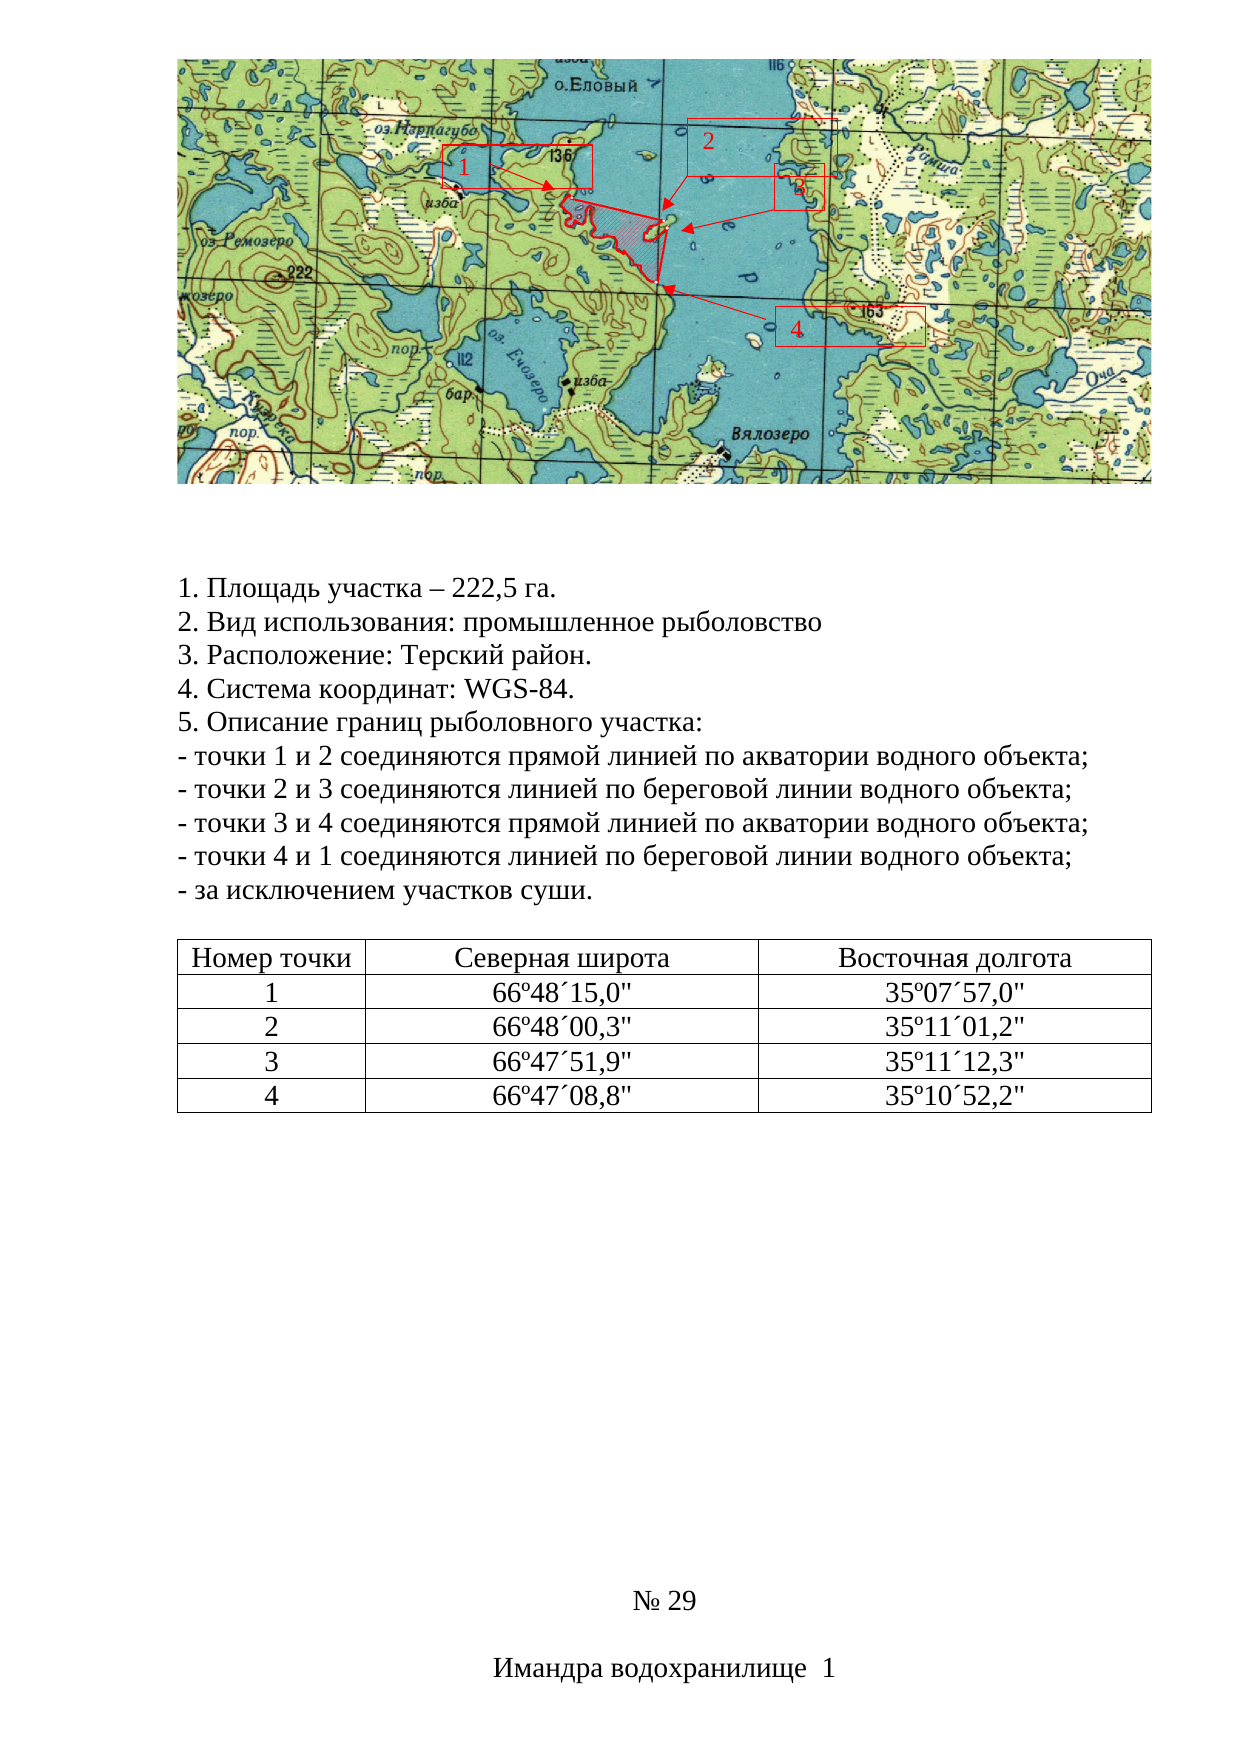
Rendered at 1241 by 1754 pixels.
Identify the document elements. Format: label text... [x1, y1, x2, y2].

table_cell 35º07´57,0" [759, 975, 1151, 1008]
table_header Номер точки [178, 940, 365, 974]
text 3. Расположение: Терский район. [177, 637, 1152, 671]
text - точки 3 и 4 соединяются прямой линией по акватории водного объекта; [177, 805, 1152, 838]
table_cell 66º48´00,3" [366, 1009, 758, 1043]
table_header Северная широта [366, 940, 758, 974]
text - за исключением участков суши. [177, 872, 1152, 906]
table_cell 35º11´01,2" [759, 1009, 1151, 1043]
text Имандра водохранилище 1 [177, 1650, 1152, 1683]
picture [177, 59, 1152, 484]
table_cell 4 [178, 1079, 365, 1112]
table_cell 1 [178, 975, 365, 1008]
table_cell 66º48´15,0" [366, 975, 758, 1008]
table_cell 66º47´08,8" [366, 1079, 758, 1112]
text № 29 [177, 1583, 1152, 1616]
text 2. Вид использования: промышленное рыболовство [177, 604, 1152, 637]
text - точки 2 и 3 соединяются линией по береговой линии водного объекта; [177, 771, 1152, 805]
text - точки 1 и 2 соединяются прямой линией по акватории водного объекта; [177, 738, 1152, 771]
table_header Восточная долгота [759, 940, 1151, 974]
text 4. Система координат: WGS-84. [177, 671, 1152, 704]
table_cell 35º10´52,2" [759, 1079, 1151, 1112]
text 5. Описание границ рыболовного участка: [177, 704, 1152, 738]
text - точки 4 и 1 соединяются линией по береговой линии водного объекта; [177, 838, 1152, 872]
table_cell 2 [178, 1009, 365, 1043]
table_cell 35º11´12,3" [759, 1044, 1151, 1077]
table_cell 3 [178, 1044, 365, 1077]
text 1. Площадь участка – 222,5 га. [177, 570, 1152, 604]
table_cell 66º47´51,9" [366, 1044, 758, 1077]
